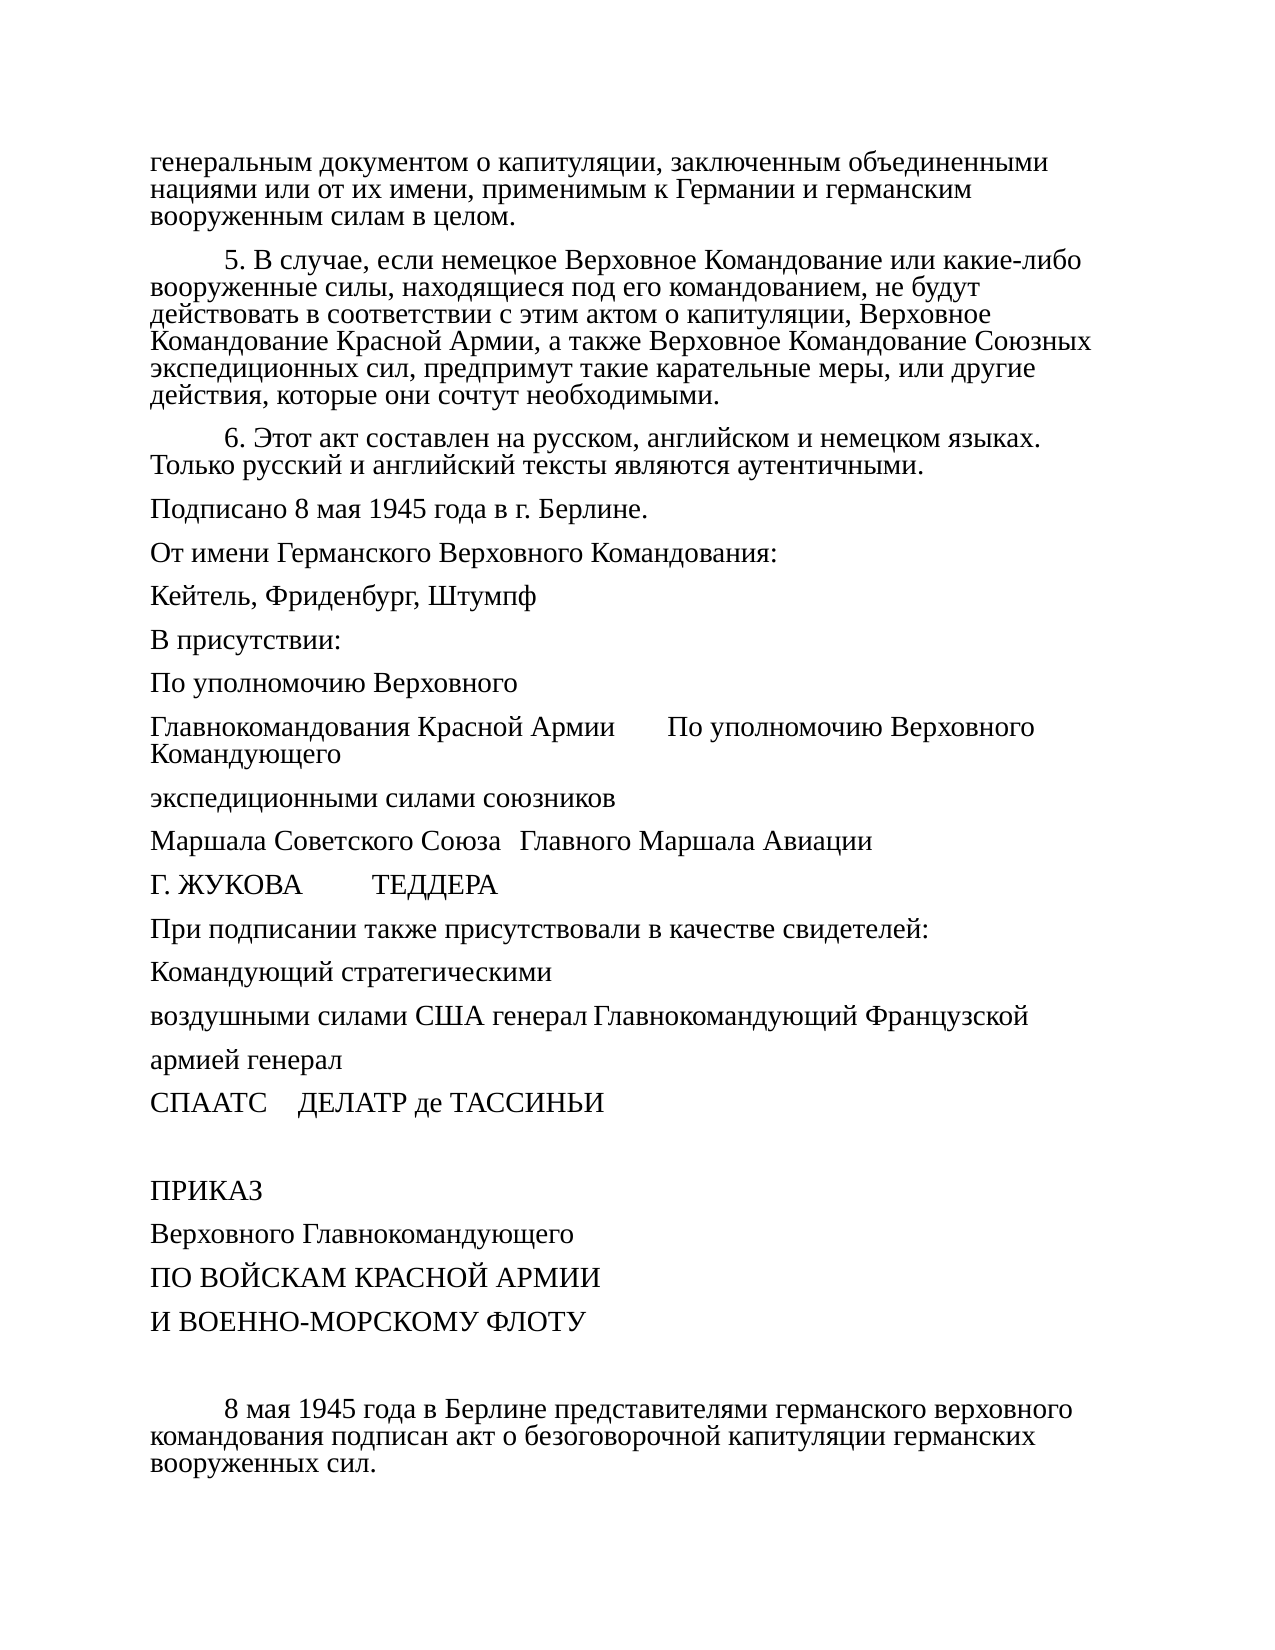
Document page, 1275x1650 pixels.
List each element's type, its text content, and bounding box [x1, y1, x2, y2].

text Верховного Главнокомандующего [150, 1222, 1125, 1249]
text Командующий стратегическими [150, 960, 1125, 987]
text воздушными силами США генерал Главнокомандующий Французской [150, 1004, 1125, 1031]
text Подписано 8 мая 1945 года в г. Берлине. [150, 497, 1125, 524]
text СПААТС ДЕЛАТР де ТАССИНЬИ [150, 1091, 1125, 1118]
text 6. Этот акт составлен на русском, английском и немецком языках. Только русский и английский тексты являются аутентичными. [150, 426, 1125, 480]
text Главнокомандования Красной Армии По уполномочию Верховного Командующего [150, 715, 1125, 769]
text Г. ЖУКОВА ТЕДДЕРА [150, 873, 1125, 900]
text армией генерал [150, 1047, 1125, 1074]
text По уполномочию Верховного [150, 671, 1125, 698]
text От имени Германского Верховного Командования: [150, 540, 1125, 567]
text Кейтель, Фриденбург, Штумпф [150, 584, 1125, 611]
text В присутствии: [150, 628, 1125, 655]
text ПО ВОЙСКАМ КРАСНОЙ АРМИИ [150, 1266, 1125, 1293]
text 5. В случае, если немецкое Верховное Командование или какие-либо вооруженные силы, находящиеся под его командованием, не будут действовать в соответствии с этим актом о капитуляции, Верховное Командование Красной Армии, а также Верховное Командование Союзных экспедиционных сил, предпримут такие карательные меры, или другие действия, которые они сочтут необходимыми. [150, 248, 1125, 409]
text При подписании также присутствовали в качестве свидетелей: [150, 917, 1125, 943]
text Маршала Советского Союза Главного Маршала Авиации [150, 829, 1125, 856]
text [150, 150, 1125, 231]
text 8 мая 1945 года в Берлине представителями германского верховного командования подписан акт о безоговорочной капитуляции германских вооруженных сил. [150, 1397, 1125, 1478]
text И ВОЕННО-МОРСКОМУ ФЛОТУ [150, 1309, 1125, 1336]
text экспедиционными силами союзников [150, 786, 1125, 813]
text ПРИКАЗ [150, 1178, 1125, 1205]
